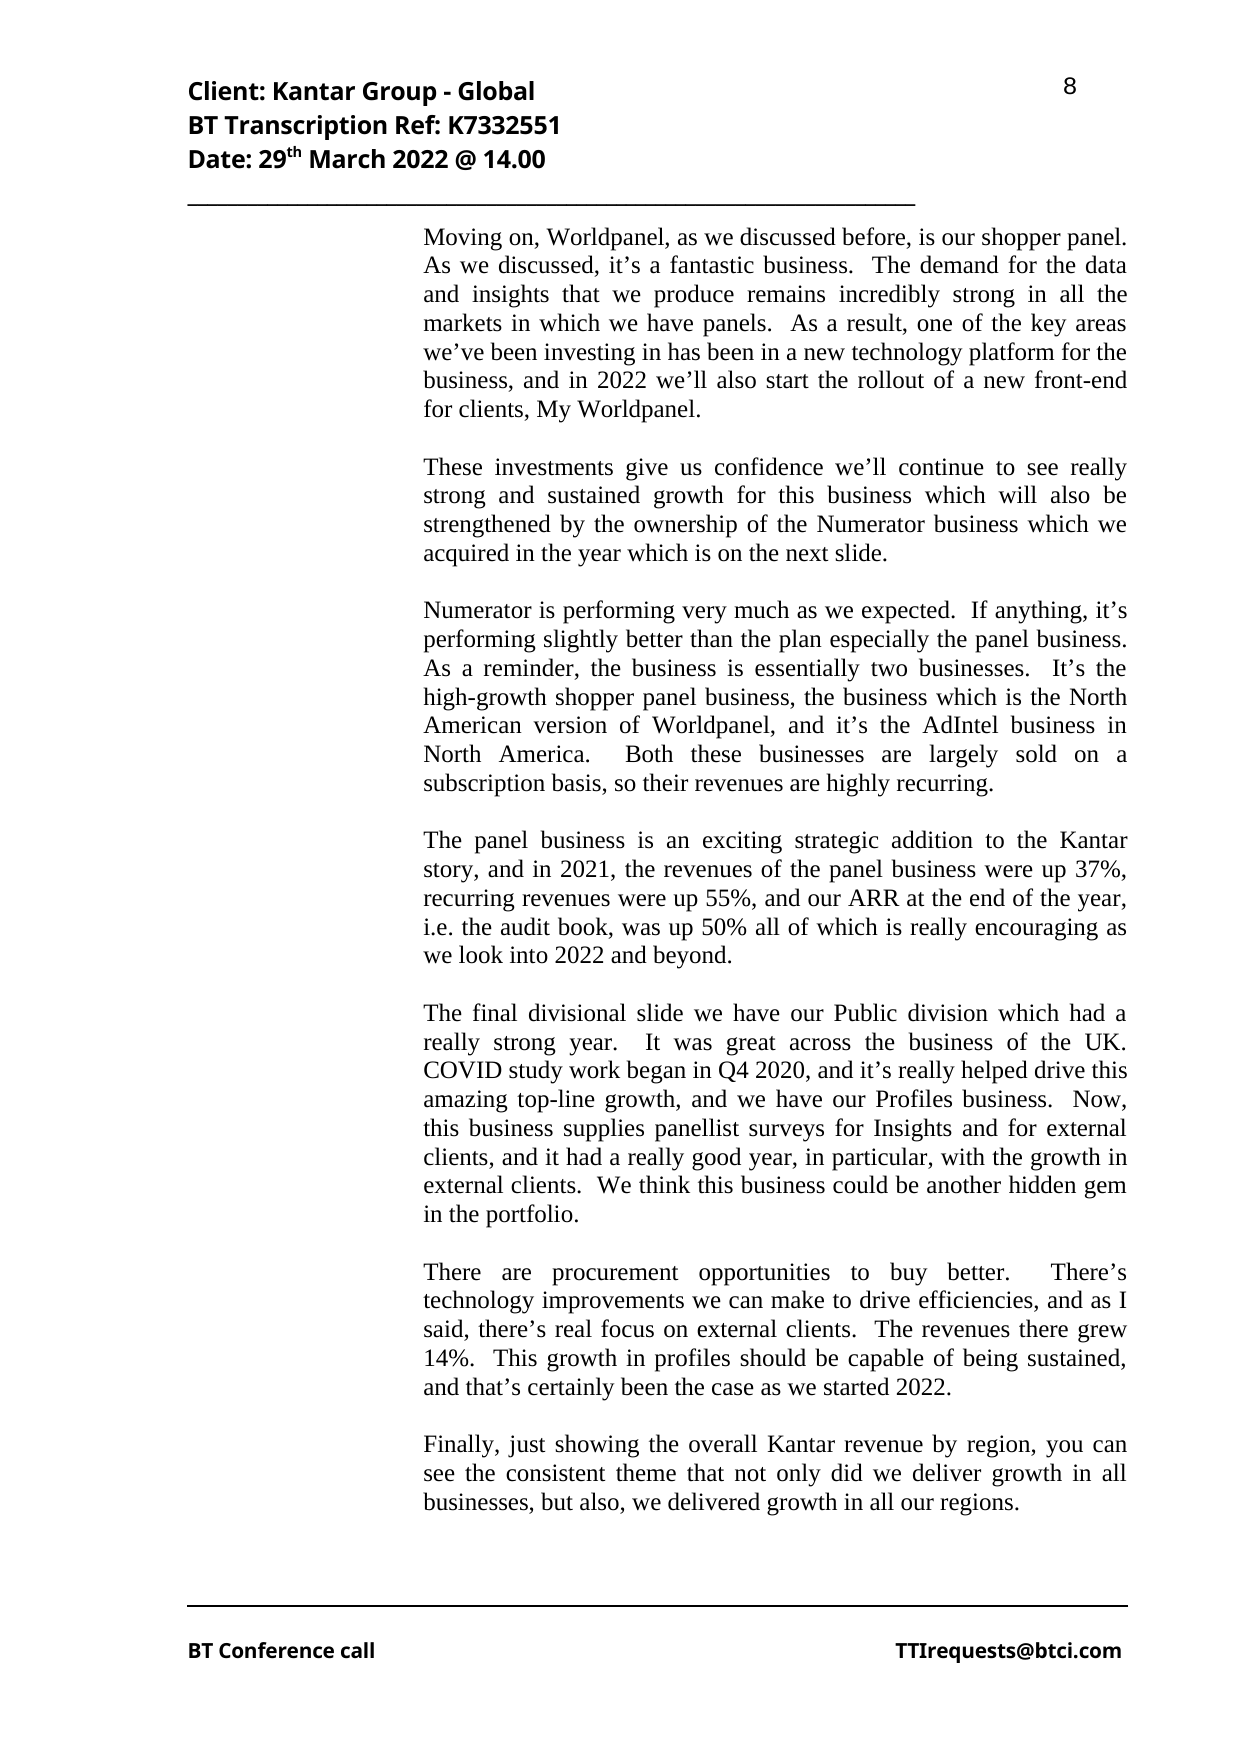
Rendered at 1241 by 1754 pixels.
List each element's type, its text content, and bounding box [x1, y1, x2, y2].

text The panel business is an exciting strategic addition to the Kantar story, and in 2021, the revenues of the panel business were up 37%, recurring revenues were up 55%, and our ARR at the end of the year, i.e. the audit book, was up 50% all of which is really encouraging as we look into 2022 and beyond. [187, 826, 1128, 969]
text There are procurement opportunities to buy better. There’s technology improvements we can make to drive efficiencies, and as I said, there’s real focus on external clients. The revenues there grew 14%. This growth in profiles should be capable of being sustained, and that’s certainly been the case as we started 2022. [187, 1257, 1128, 1401]
text Moving on, Worldpanel, as we discussed before, is our shopper panel. As we discussed, it’s a fantastic business. The demand for the data and insights that we produce remains incredibly strong in all the markets in which we have panels. As a result, one of the key areas we’ve been investing in has been in a new technology platform for the business, and in 2022 we’ll also start the rollout of a new front-end for clients, My Worldpanel. [187, 222, 1128, 423]
text The final divisional slide we have our Public division which had a really strong year. It was great across the business of the UK. COVID study work began in Q4 2020, and it’s really helped drive this amazing top-line growth, and we have our Profiles business. Now, this business supplies panellist surveys for Insights and for external clients, and it had a really good year, in particular, with the growth in external clients. We think this business could be another hidden gem in the portfolio. [187, 998, 1128, 1228]
text These investments give us confidence we’ll continue to see really strong and sustained growth for this business which will also be strengthened by the ownership of the Numerator business which we acquired in the year which is on the next slide. [187, 452, 1128, 567]
text Finally, just showing the overall Kantar revenue by region, you can see the consistent theme that not only did we deliver growth in all businesses, but also, we delivered growth in all our regions. [187, 1429, 1128, 1516]
text Numerator is performing very much as we expected. If anything, it’s performing slightly better than the plan especially the panel business. As a reminder, the business is essentially two businesses. It’s the high-growth shopper panel business, the business which is the North American version of Worldpanel, and it’s the AdIntel business in North America. Both these businesses are largely sold on a subscription basis, so their revenues are highly recurring. [187, 596, 1128, 797]
